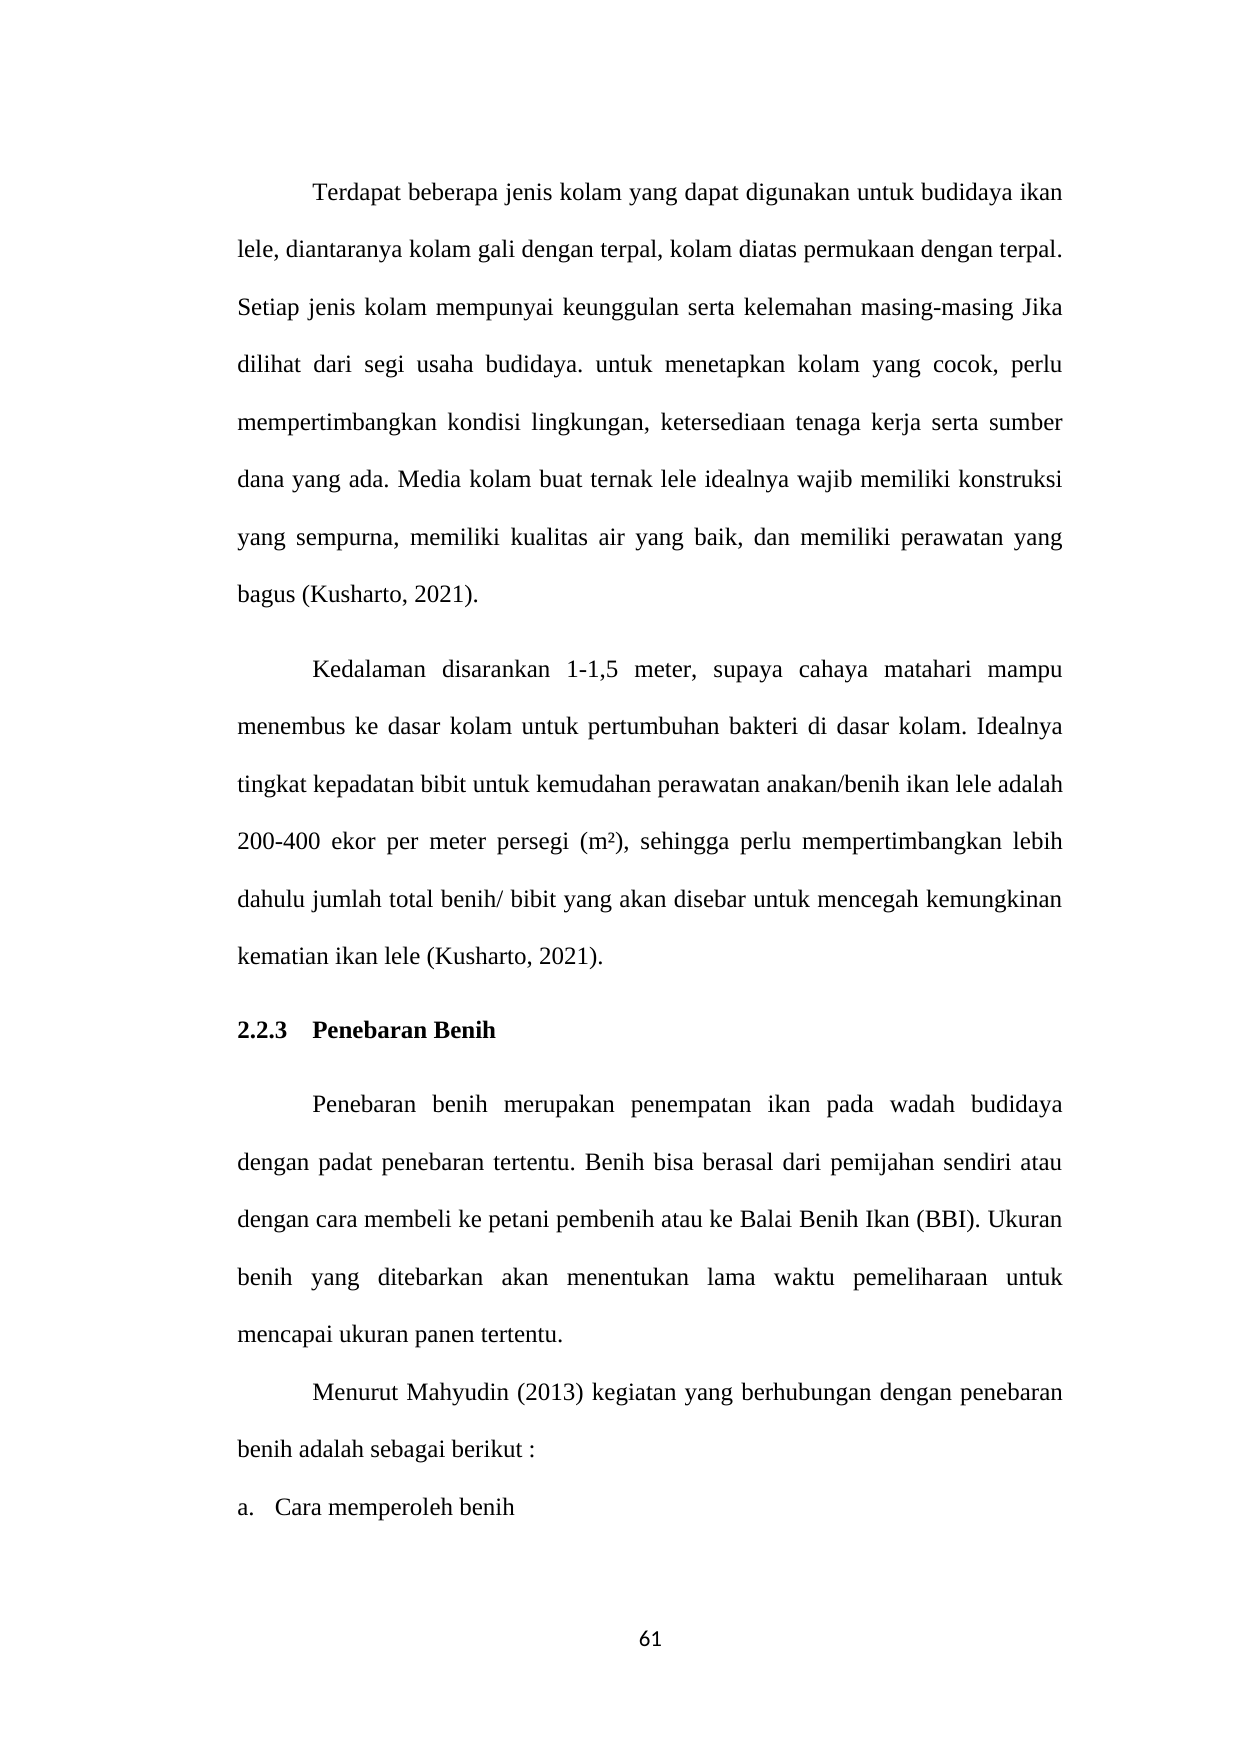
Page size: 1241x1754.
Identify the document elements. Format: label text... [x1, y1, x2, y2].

text Menurut Mahyudin (2013) kegiatan yang berhubungan dengan penebaran benih adalah sebagai berikut : [237, 1377, 1063, 1463]
list Cara memperoleh benih [237, 1492, 1063, 1521]
text 2.2.3 Penebaran Benih [237, 1015, 1063, 1044]
text Terdapat beberapa jenis kolam yang dapat digunakan untuk budidaya ikan lele, diantaranya kolam gali dengan terpal, kolam diatas permukaan dengan terpal. Setiap jenis kolam mempunyai keunggulan serta kelemahan masing-masing Jika dilihat dari segi usaha budidaya. untuk menetapkan kolam yang cocok, perlu mempertimbangkan kondisi lingkungan, ketersediaan tenaga kerja serta sumber dana yang ada. Media kolam buat ternak lele idealnya wajib memiliki konstruksi yang sempurna, memiliki kualitas air yang baik, dan memiliki perawatan yang bagus (Kusharto, 2021). [237, 177, 1063, 608]
text Penebaran benih merupakan penempatan ikan pada wadah budidaya dengan padat penebaran tertentu. Benih bisa berasal dari pemijahan sendiri atau dengan cara membeli ke petani pembenih atau ke Balai Benih Ikan (BBI). Ukuran benih yang ditebarkan akan menentukan lama waktu pemeliharaan untuk mencapai ukuran panen tertentu. [237, 1089, 1063, 1348]
text Kedalaman disarankan 1-1,5 meter, supaya cahaya matahari mampu menembus ke dasar kolam untuk pertumbuhan bakteri di dasar kolam. Idealnya tingkat kepadatan bibit untuk kemudahan perawatan anakan/benih ikan lele adalah 200-400 ekor per meter persegi (m²), sehingga perlu mempertimbangkan lebih dahulu jumlah total benih/ bibit yang akan disebar untuk mencegah kemungkinan kematian ikan lele (Kusharto, 2021). [237, 654, 1063, 970]
